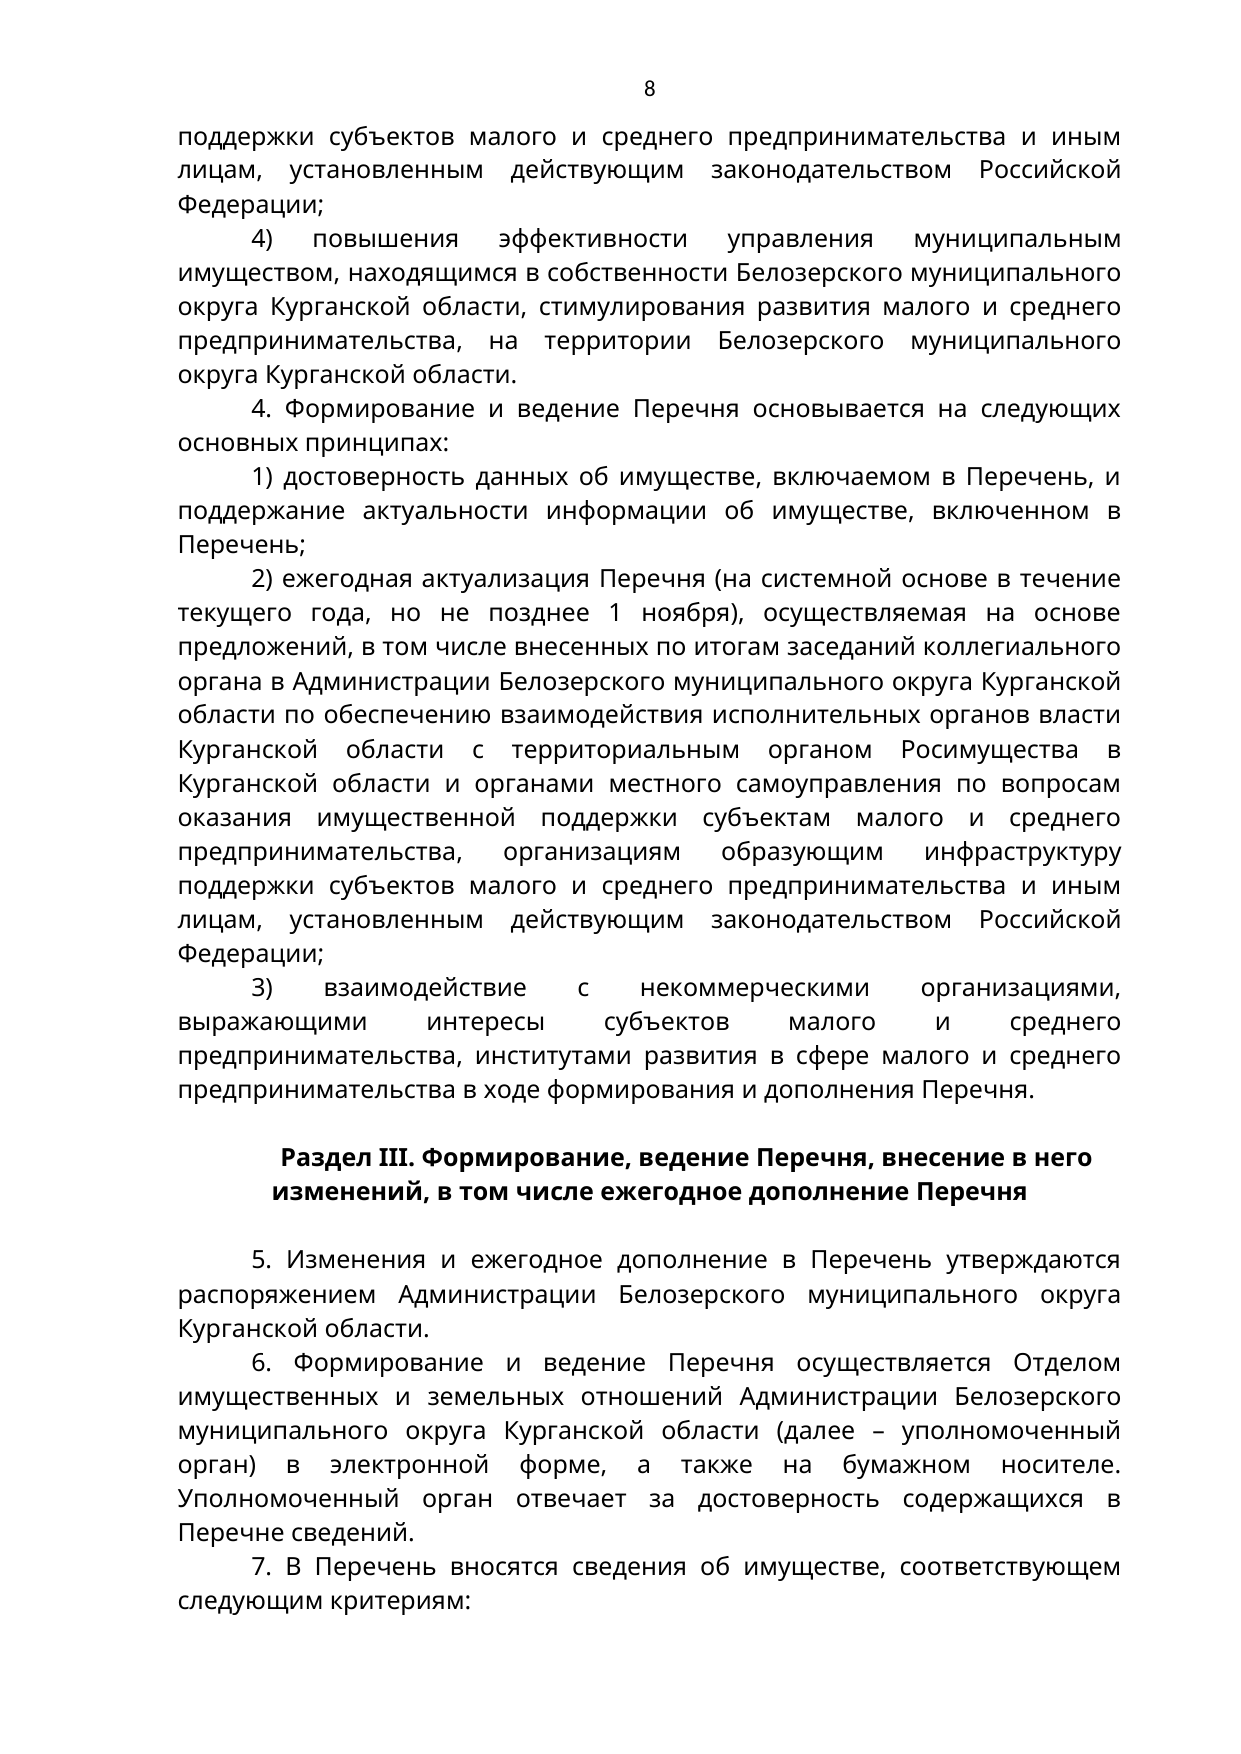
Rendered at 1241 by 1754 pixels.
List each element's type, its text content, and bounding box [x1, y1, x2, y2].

text 6. Формирование и ведение Перечня осуществляется Отделом имущественных и земельных отношений Администрации Белозерского муниципального округа Курганской области (далее – уполномоченный орган) в электронной форме, а также на бумажном носителе. Уполномоченный орган отвечает за достоверность содержащихся в Перечне сведений. [177, 1344, 1122, 1549]
text 3) взаимодействие с некоммерческими организациями, выражающими интересы субъектов малого и среднего предпринимательства, институтами развития в сфере малого и среднего предпринимательства в ходе формирования и дополнения Перечня. [177, 970, 1122, 1106]
text 4) повышения эффективности управления муниципальным имуществом, находящимся в собственности Белозерского муниципального округа Курганской области, стимулирования развития малого и среднего предпринимательства, на территории Белозерского муниципального округа Курганской области. [177, 220, 1122, 391]
text Раздел III. Формирование, ведение Перечня, внесение в него изменений, в том числе ежегодное дополнение Перечня [177, 1140, 1122, 1208]
text 7. В Перечень вносятся сведения об имуществе, соответствующем следующим критериям: [177, 1549, 1122, 1617]
text 2) ежегодная актуализация Перечня (на системной основе в течение текущего года, но не позднее 1 ноября), осуществляемая на основе предложений, в том числе внесенных по итогам заседаний коллегиального органа в Администрации Белозерского муниципального округа Курганской области по обеспечению взаимодействия исполнительных органов власти Курганской области с территориальным органом Росимущества в Курганской области и органами местного самоуправления по вопросам оказания имущественной поддержки субъектам малого и среднего предпринимательства, организациям образующим инфраструктуру поддержки субъектов малого и среднего предпринимательства и иным лицам, установленным действующим законодательством Российской Федерации; [177, 561, 1122, 970]
text 4. Формирование и ведение Перечня основывается на следующих основных принципах: [177, 391, 1122, 459]
text 1) достоверность данных об имуществе, включаемом в Перечень, и поддержание актуальности информации об имуществе, включенном в Перечень; [177, 459, 1122, 561]
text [177, 118, 1122, 220]
text 5. Изменения и ежегодное дополнение в Перечень утверждаются распоряжением Администрации Белозерского муниципального округа Курганской области. [177, 1242, 1122, 1344]
